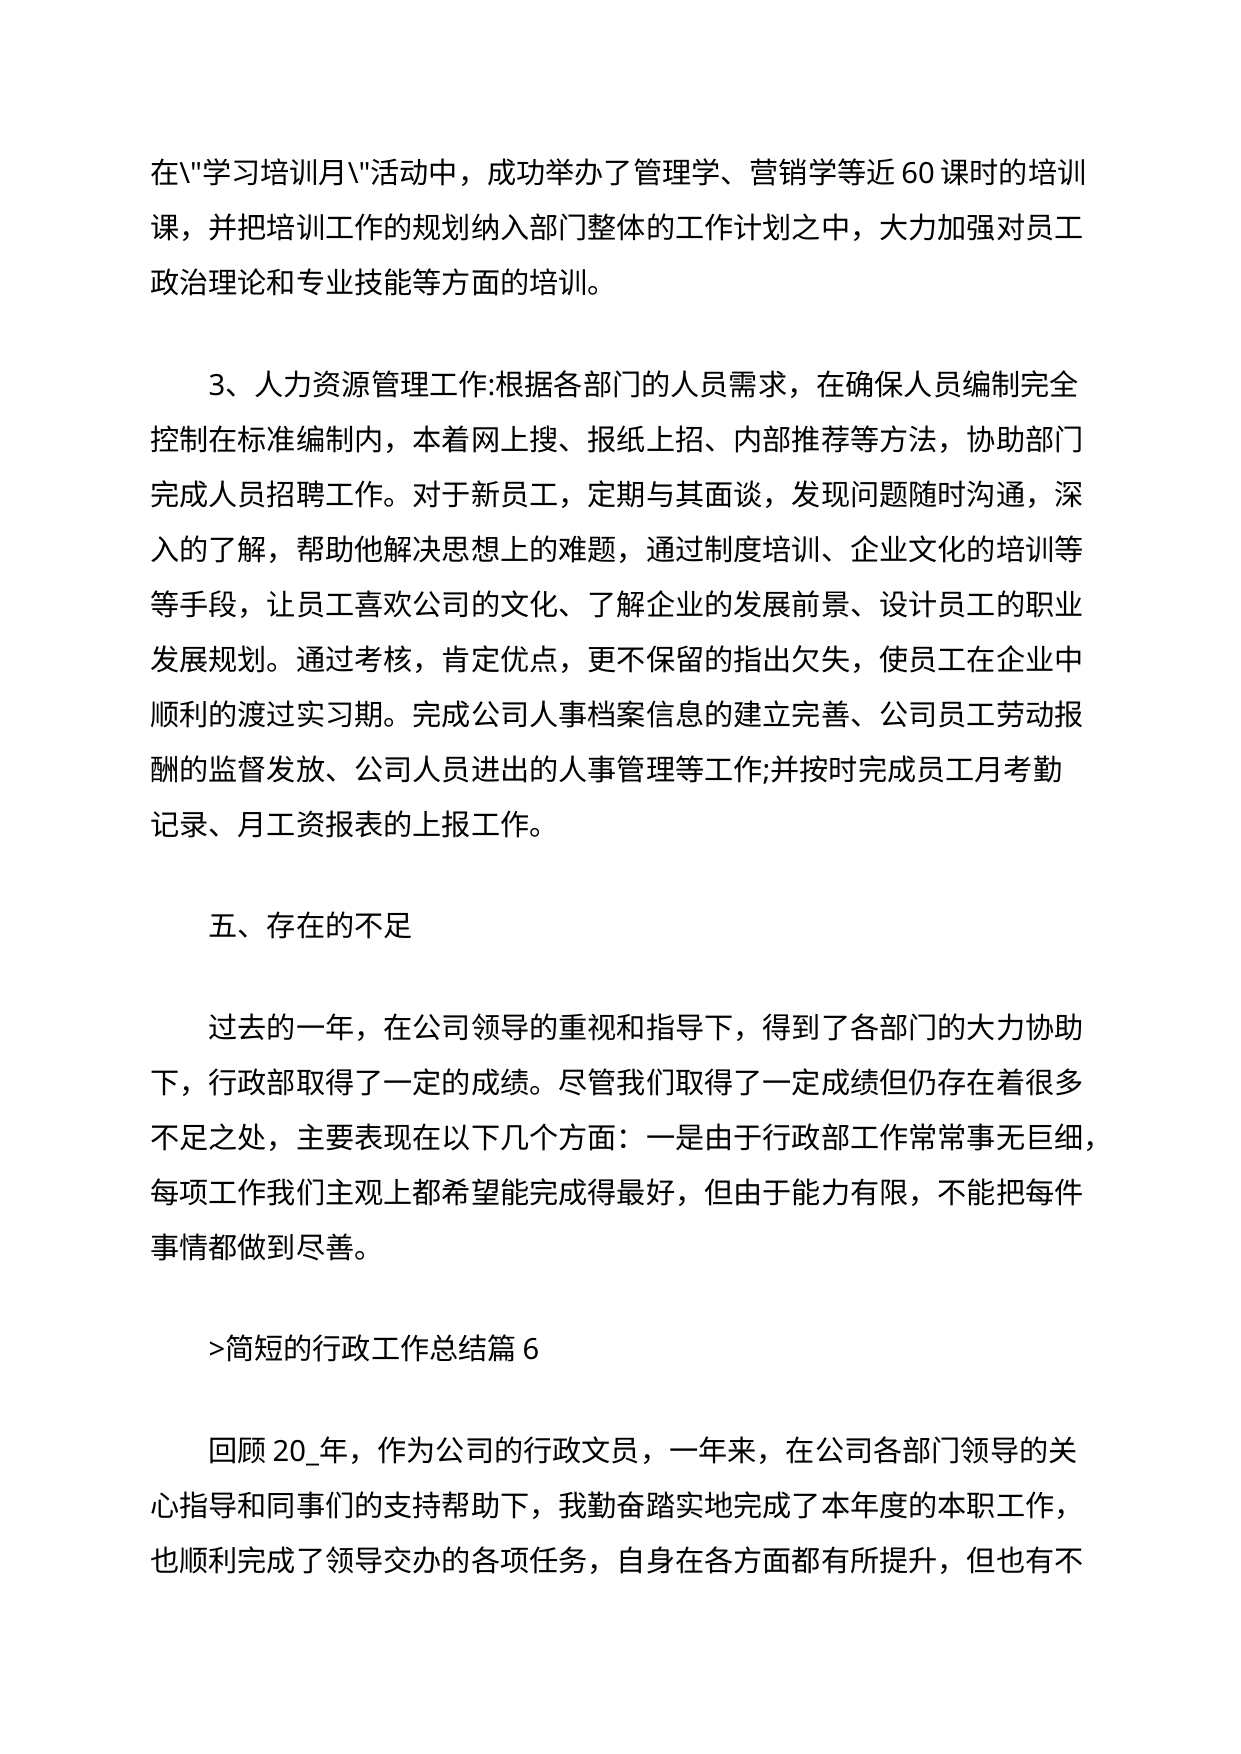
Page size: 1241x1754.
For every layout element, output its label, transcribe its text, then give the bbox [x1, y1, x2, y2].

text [150, 150, 1090, 302]
text 3、人力资源管理工作:根据各部门的人员需求，在确保人员编制完全控制在标准编制内，本着网上搜、报纸上招、内部推荐等方法，协助部门完成人员招聘工作。对于新员工，定期与其面谈，发现问题随时沟通，深入的了解，帮助他解决思想上的难题，通过制度培训、企业文化的培训等等手段，让员工喜欢公司的文化、了解企业的发展前景、设计员工的职业发展规划。通过考核，肯定优点，更不保留的指出欠失，使员工在企业中顺利的渡过实习期。完成公司人事档案信息的建立完善、公司员工劳动报酬的监督发放、公司人员进出的人事管理等工作;并按时完成员工月考勤记录、月工资报表的上报工作。 [150, 362, 1090, 843]
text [150, 1428, 1090, 1580]
text >简短的行政工作总结篇6 [150, 1326, 1090, 1368]
text 五、存在的不足 [150, 903, 1090, 945]
text 过去的一年，在公司领导的重视和指导下，得到了各部门的大力协助下，行政部取得了一定的成绩。尽管我们取得了一定成绩但仍存在着很多不足之处，主要表现在以下几个方面：一是由于行政部工作常常事无巨细，每项工作我们主观上都希望能完成得最好，但由于能力有限，不能把每件事情都做到尽善。 [150, 1004, 1090, 1266]
